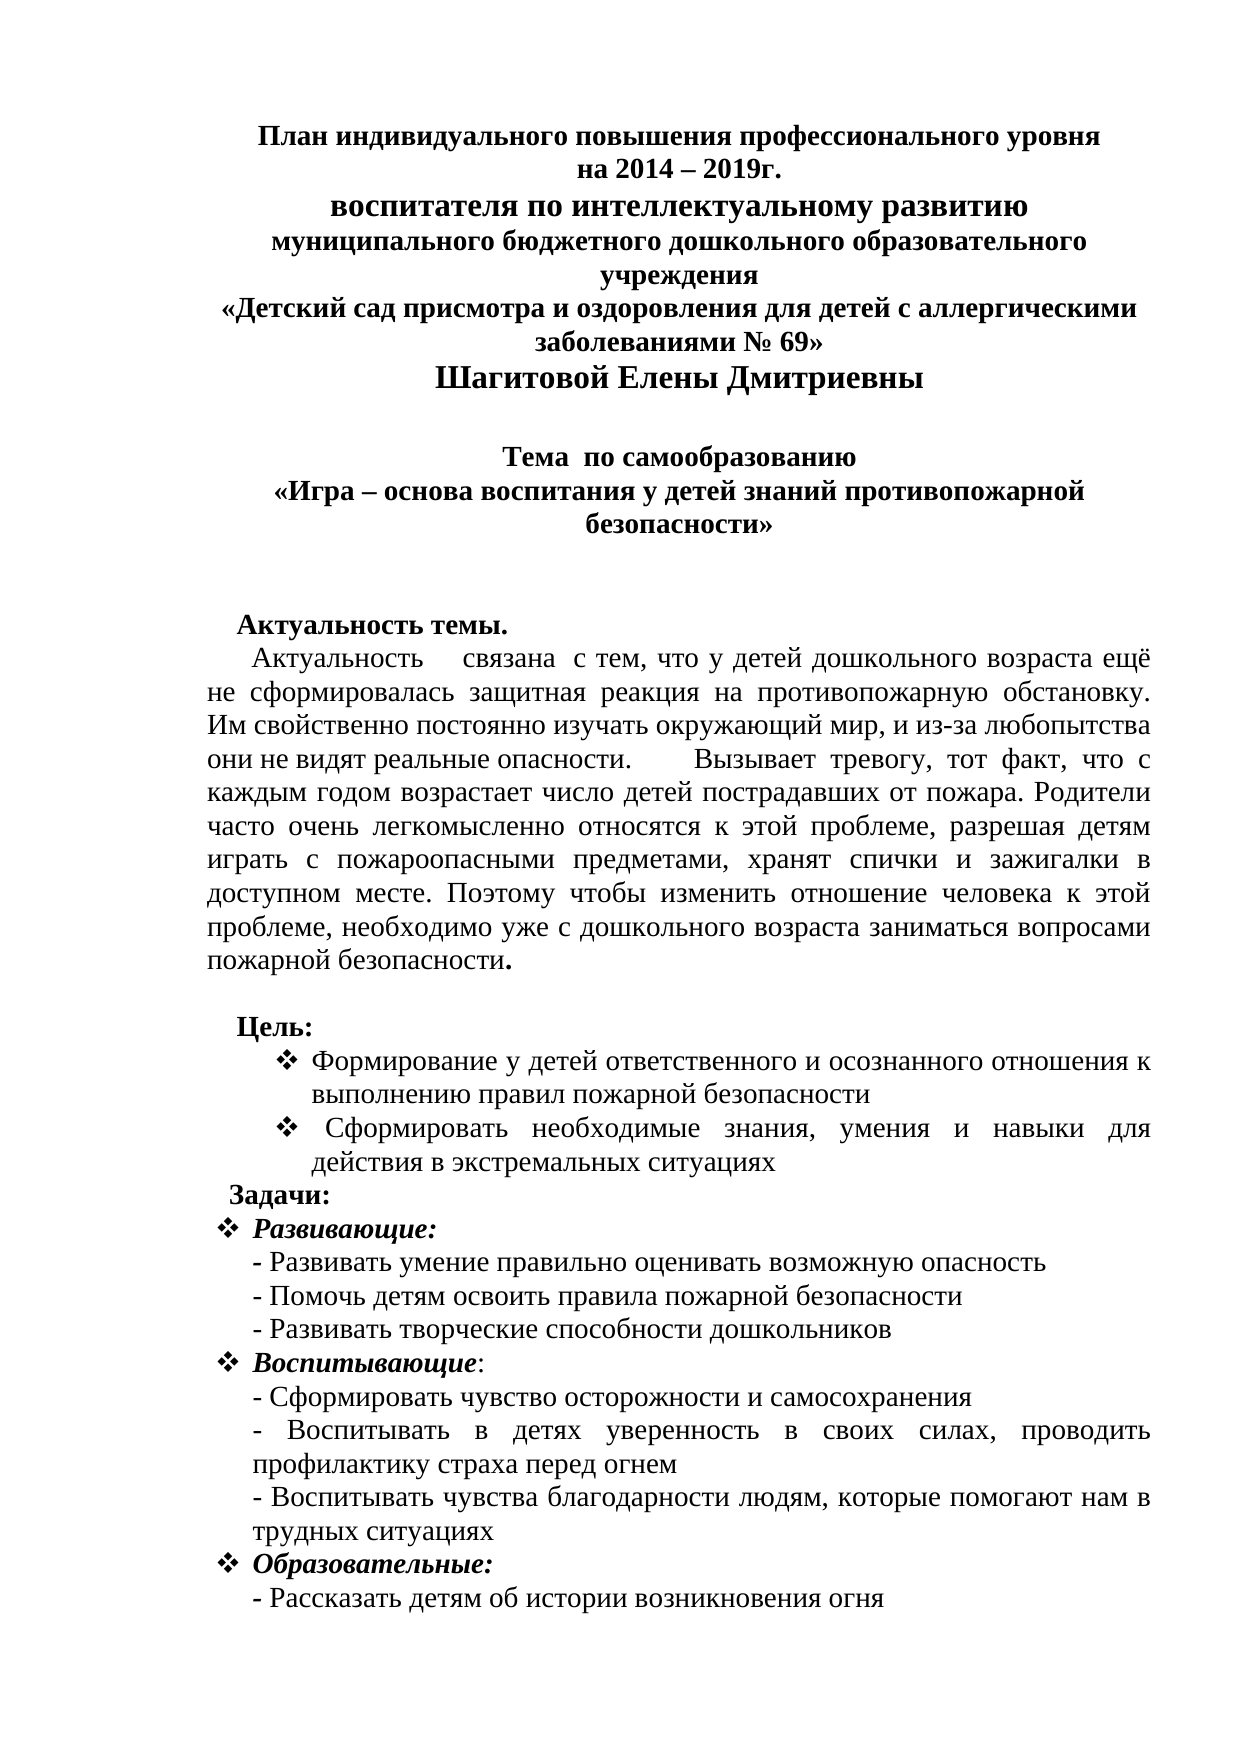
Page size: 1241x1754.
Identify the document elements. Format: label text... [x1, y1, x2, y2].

text муниципального бюджетного дошкольного образовательного учреждения [207, 223, 1152, 291]
text воспитателя по интеллектуальному развитию [207, 185, 1152, 223]
list Формирование у детей ответственного и осознанного отношения к выполнению правил пожарной безопасности [274, 1043, 1152, 1110]
text Актуальность связана с тем, что у детей дошкольного возраста ещё не сформировалась защитная реакция на противопожарную обстановку. Им свойственно постоянно изучать окружающий мир, и из-за любопытства они не видят реальные опасности. Вызывает тревогу, тот факт, что с каждым годом возрастает число детей пострадавших от пожара. Родители часто очень легкомысленно относятся к этой проблеме, разрешая детям играть с пожароопасными предметами, хранят спички и зажигалки в доступном месте. Поэтому чтобы изменить отношение человека к этой проблеме, необходимо уже с дошкольного возраста заниматься вопросами пожарной безопасности. [207, 640, 1152, 976]
list Воспитывающие: [215, 1345, 1152, 1379]
list Развивающие: [215, 1211, 1152, 1244]
text на 2014 – 2019г. [207, 152, 1152, 185]
text Задачи: [177, 1177, 1152, 1211]
text Цель: [207, 1009, 1152, 1043]
text - Развивать творческие способности дошкольников [252, 1312, 1152, 1345]
text Актуальность темы. [207, 607, 1152, 640]
text «Детский сад присмотра и оздоровления для детей с аллергическими заболеваниями № 69» [207, 291, 1152, 358]
text - Сформировать чувство осторожности и самосохранения [252, 1379, 1152, 1412]
text Шагитовой Елены Дмитриевны [207, 358, 1152, 396]
text «Игра – основа воспитания у детей знаний противопожарной безопасности» [207, 473, 1152, 540]
list Образовательные: [215, 1546, 1152, 1580]
text - Рассказать детям об истории возникновения огня [252, 1580, 1152, 1614]
text Тема по самообразованию [207, 439, 1152, 473]
text - Развивать умение правильно оценивать возможную опасность [252, 1244, 1152, 1278]
text - Помочь детям освоить правила пожарной безопасности [252, 1278, 1152, 1312]
text План индивидуального повышения профессионального уровня [207, 118, 1152, 152]
text - Воспитывать в детях уверенность в своих силах, проводить профилактику страха перед огнем [252, 1412, 1152, 1479]
text - Воспитывать чувства благодарности людям, которые помогают нам в трудных ситуациях [252, 1479, 1152, 1546]
list Сформировать необходимые знания, умения и навыки для действия в экстремальных ситуациях [274, 1110, 1152, 1177]
